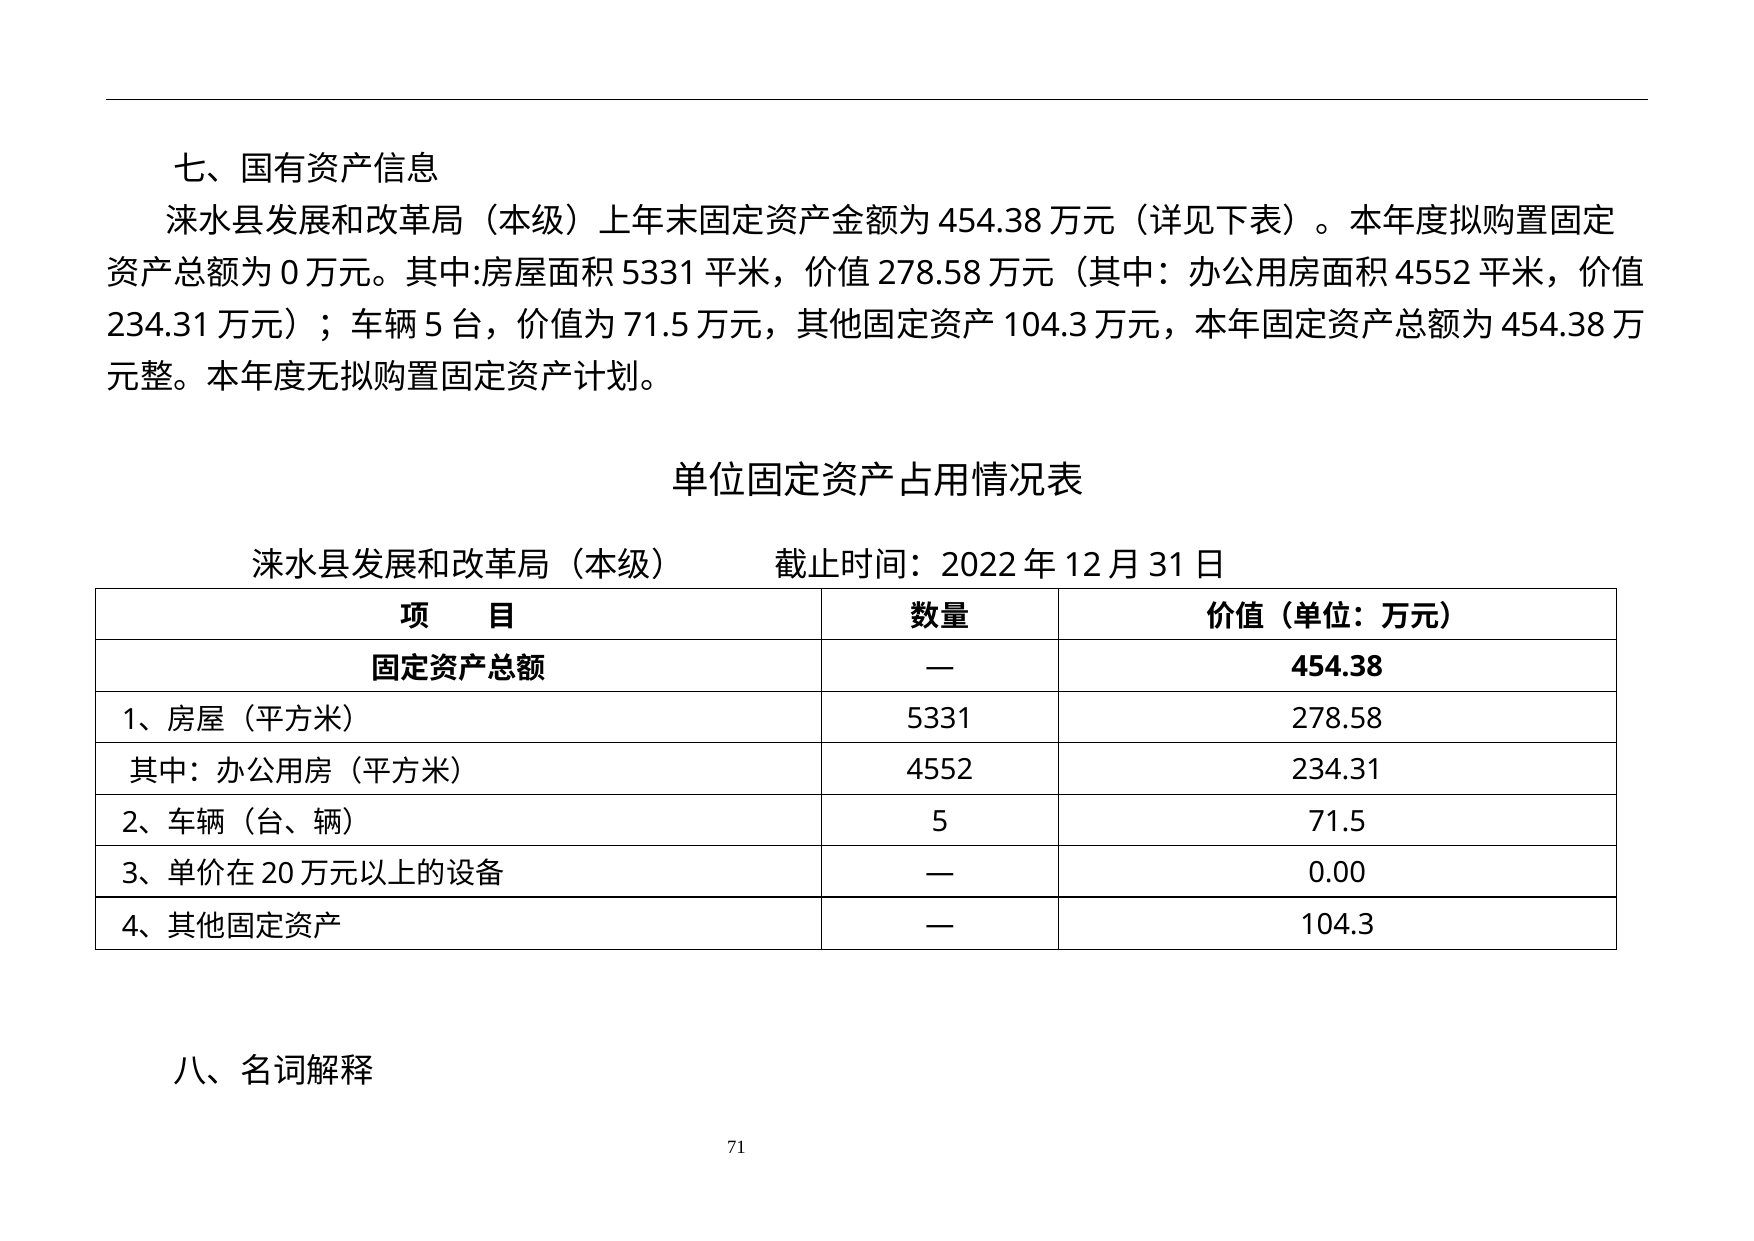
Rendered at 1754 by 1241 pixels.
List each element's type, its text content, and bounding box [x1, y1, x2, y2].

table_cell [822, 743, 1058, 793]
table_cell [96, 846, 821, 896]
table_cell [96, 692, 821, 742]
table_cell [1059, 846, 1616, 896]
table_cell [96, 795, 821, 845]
text 涞水县发展和改革局（本级）上年末固定资产金额为454.38万元（详见下表）。本年度拟购置固定资产总额为0万元。其中:房屋面积5331平米，价值278.58万元（其中：办公用房面积4552平米，价值234.31万元）；车辆5台，价值为71.5万元，其他固定资产104.3万元，本年固定资产总额为454.38万元整。本年度无拟购置固定资产计划。 [106, 191, 1648, 399]
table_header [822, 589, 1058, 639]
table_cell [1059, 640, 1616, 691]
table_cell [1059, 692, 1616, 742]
text 八、名词解释 [106, 1044, 1648, 1092]
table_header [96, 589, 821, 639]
text 七、国有资产信息 [106, 142, 1648, 190]
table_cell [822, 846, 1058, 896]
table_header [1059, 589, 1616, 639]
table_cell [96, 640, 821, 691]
text 单位固定资产占用情况表 [106, 450, 1648, 505]
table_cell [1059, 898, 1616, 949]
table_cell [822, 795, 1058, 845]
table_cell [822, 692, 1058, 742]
text 涞水县发展和改革局（本级） 截止时间：2022年12月31日 [106, 533, 1648, 588]
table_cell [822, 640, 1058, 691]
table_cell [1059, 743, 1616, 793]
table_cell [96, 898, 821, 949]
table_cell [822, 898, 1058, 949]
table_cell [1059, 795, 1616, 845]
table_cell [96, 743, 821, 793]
